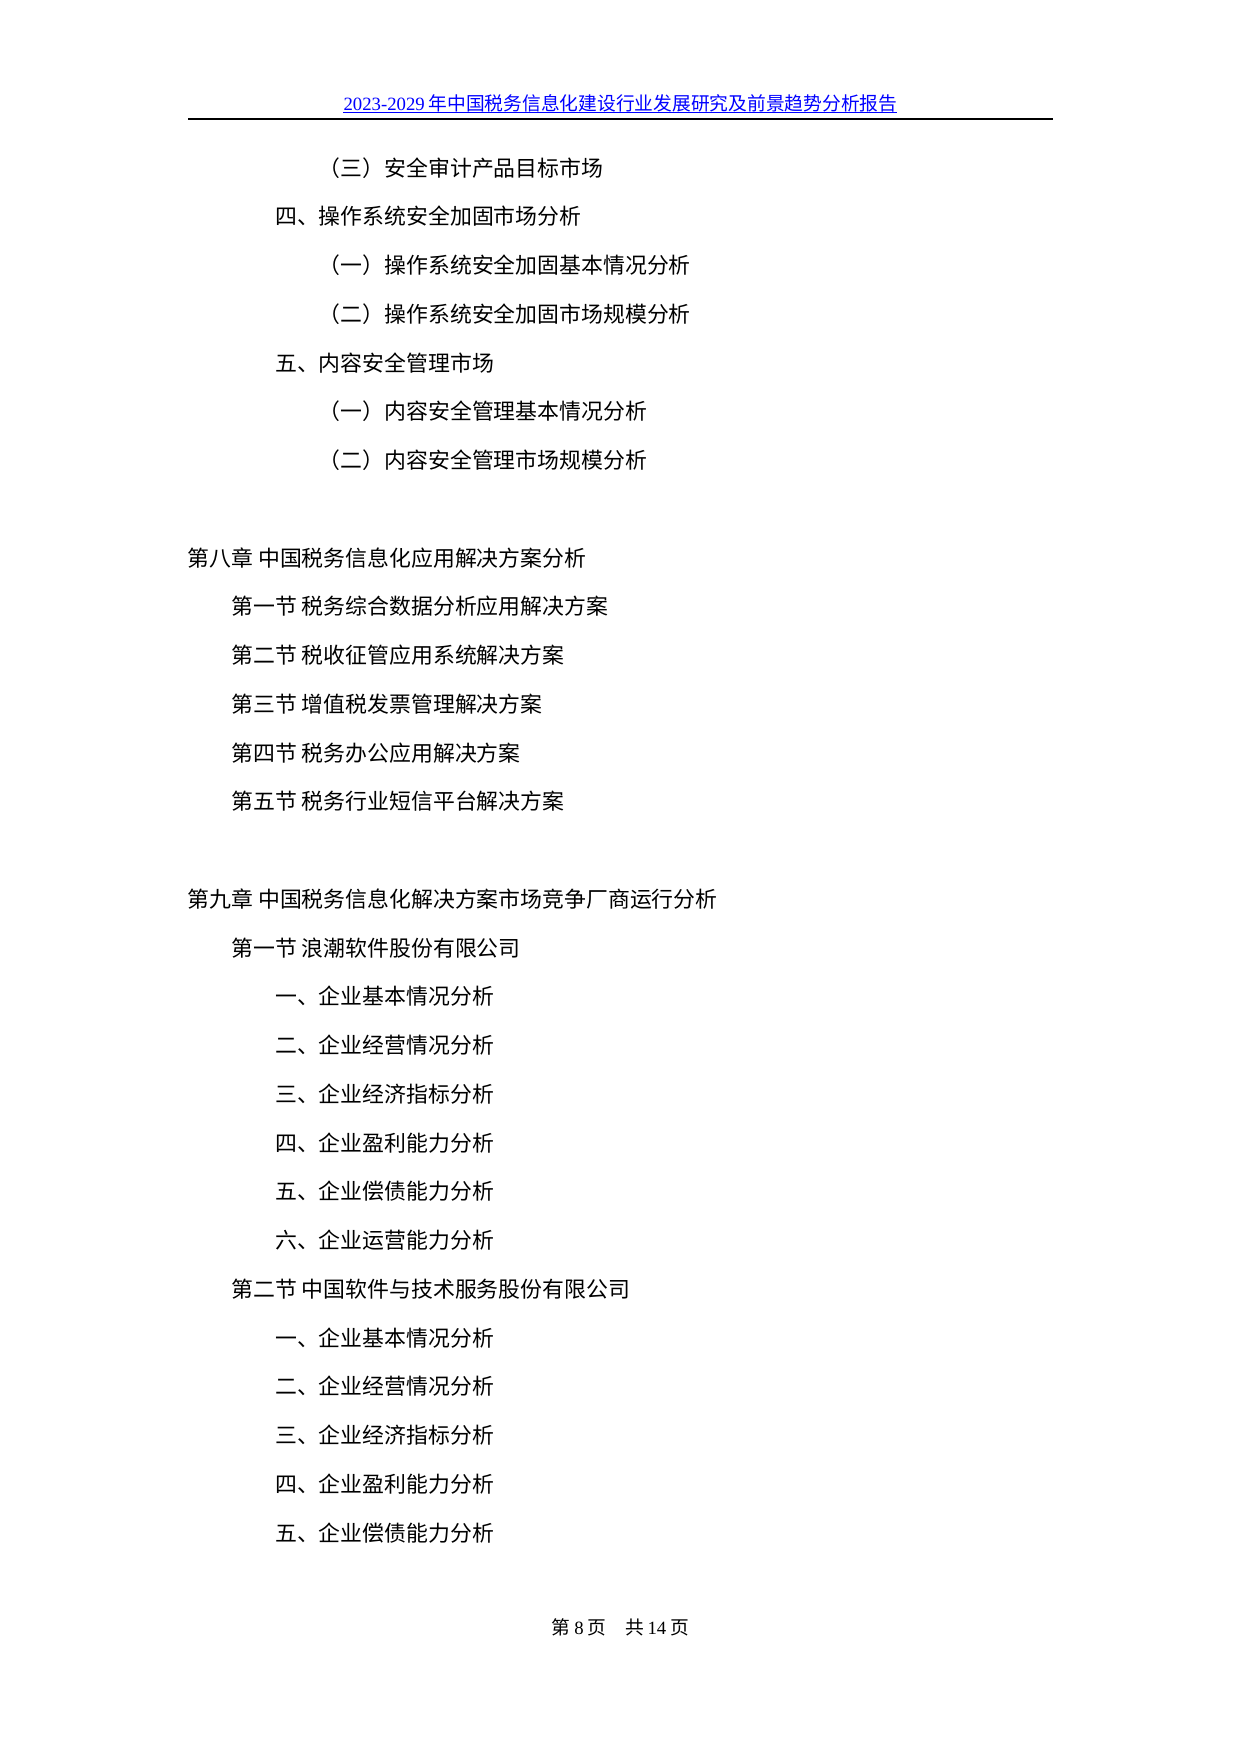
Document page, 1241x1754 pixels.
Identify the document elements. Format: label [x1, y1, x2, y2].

text [187, 150, 1053, 1548]
